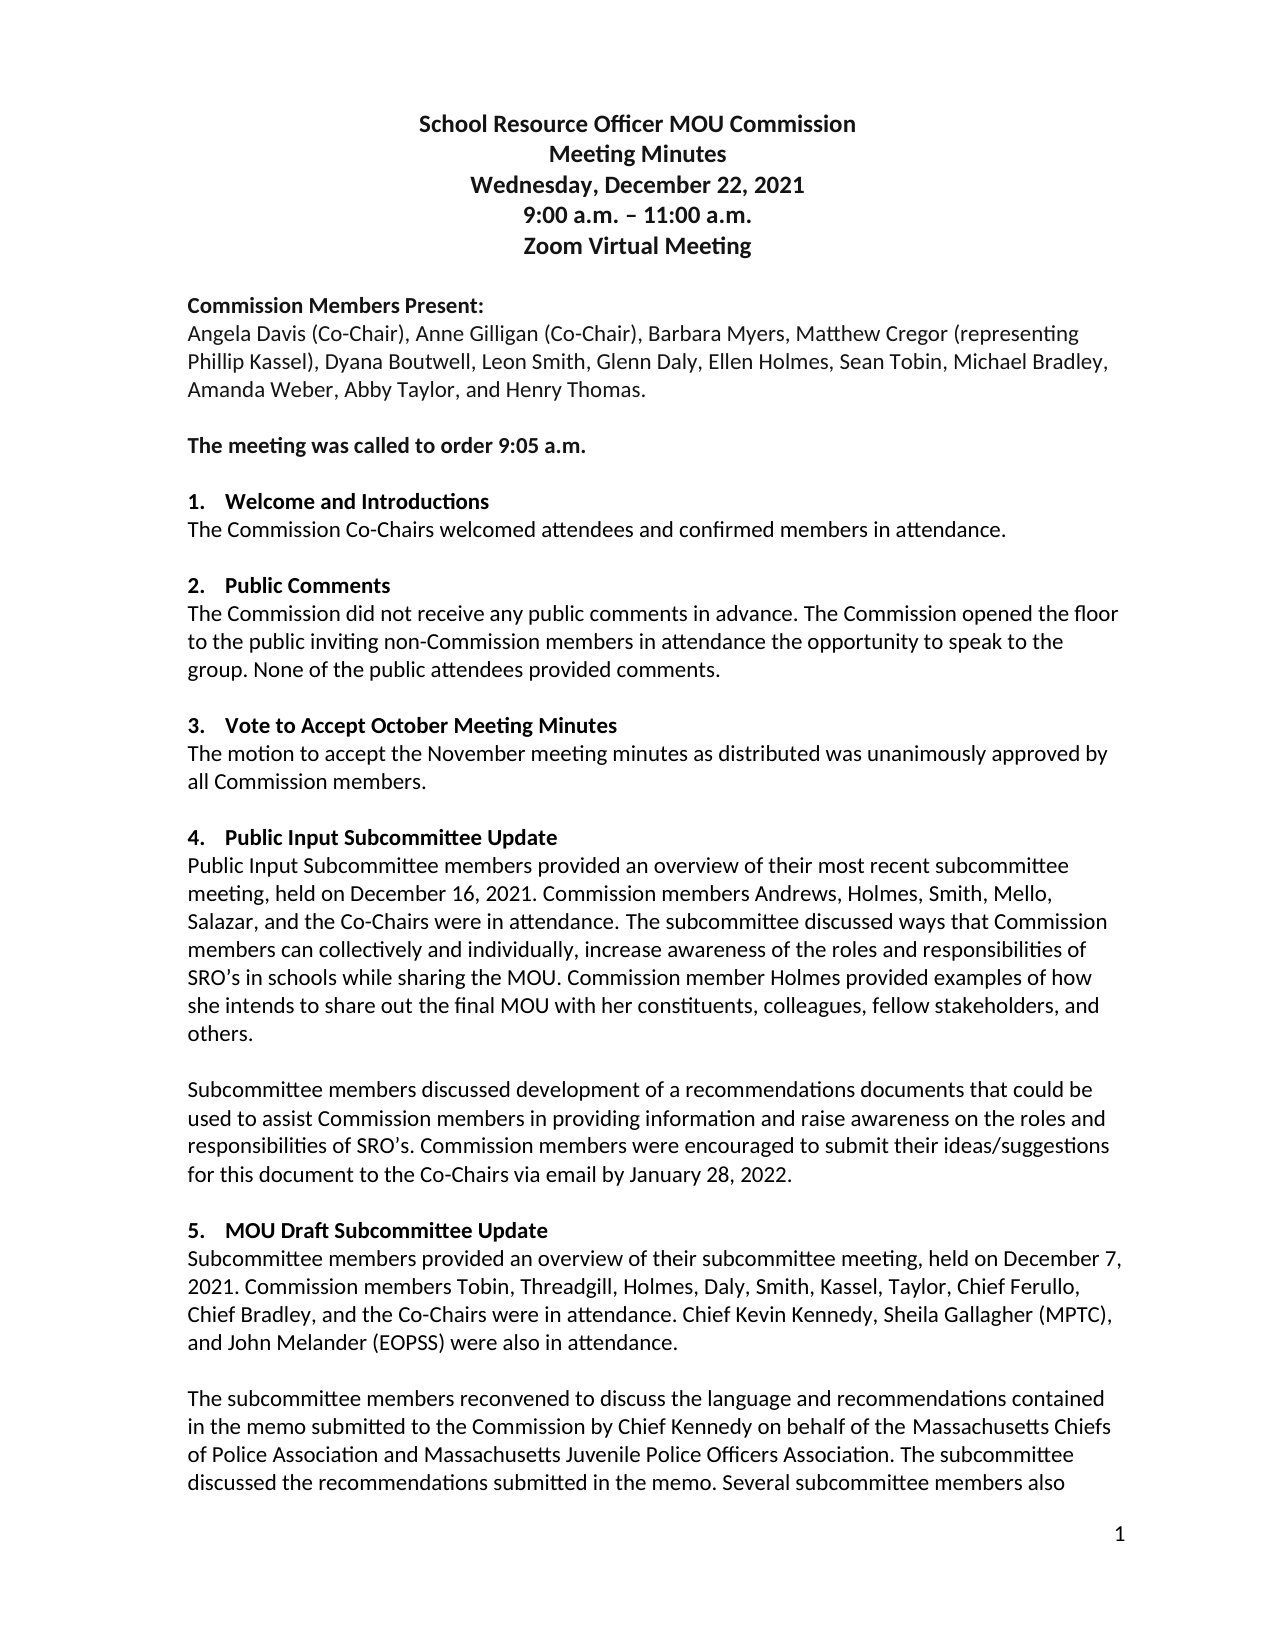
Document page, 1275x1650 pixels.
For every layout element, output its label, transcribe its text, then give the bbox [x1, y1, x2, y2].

list MOU Draft Subcommittee Update [187, 1216, 1125, 1244]
text The motion to accept the November meeting minutes as distributed was unanimously approved by all Commission members. [187, 739, 1125, 795]
text Zoom Virtual Meeting [150, 230, 1125, 261]
text Commission Members Present: [187, 291, 1125, 319]
text Subcommittee members discussed development of a recommendations documents that could be used to assist Commission members in providing information and raise awareness on the roles and responsibilities of SRO’s. Commission members were encouraged to submit their ideas/suggestions for this document to the Co-Chairs via email by January 28, 2022. [187, 1076, 1125, 1188]
text 9:00 a.m. – 11:00 a.m. [150, 199, 1125, 230]
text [187, 1384, 1125, 1496]
text Wednesday, December 22, 2021 [150, 169, 1125, 199]
text Public Input Subcommittee members provided an overview of their most recent subcommittee meeting, held on December 16, 2021. Commission members Andrews, Holmes, Smith, Mello, Salazar, and the Co-Chairs were in attendance. The subcommittee discussed ways that Commission members can collectively and individually, increase awareness of the roles and responsibilities of SRO’s in schools while sharing the MOU. Commission member Holmes provided examples of how she intends to share out the final MOU with her constituents, colleagues, fellow stakeholders, and others. [187, 851, 1125, 1048]
text School Resource Officer MOU Commission [150, 108, 1125, 138]
text Meeting Minutes [150, 138, 1125, 169]
text Subcommittee members provided an overview of their subcommittee meeting, held on December 7, 2021. Commission members Tobin, Threadgill, Holmes, Daly, Smith, Kassel, Taylor, Chief Ferullo, Chief Bradley, and the Co-Chairs were in attendance. Chief Kevin Kennedy, Sheila Gallagher (MPTC), and John Melander (EOPSS) were also in attendance. [187, 1244, 1125, 1356]
text Angela Davis (Co-Chair), Anne Gilligan (Co-Chair), Barbara Myers, Matthew Cregor (representing Phillip Kassel), Dyana Boutwell, Leon Smith, Glenn Daly, Ellen Holmes, Sean Tobin, Michael Bradley, Amanda Weber, Abby Taylor, and Henry Thomas. [187, 319, 1125, 403]
text The Commission Co-Chairs welcomed attendees and confirmed members in attendance. [187, 515, 1125, 543]
text The Commission did not receive any public comments in advance. The Commission opened the floor to the public inviting non-Commission members in attendance the opportunity to speak to the group. None of the public attendees provided comments. [187, 599, 1125, 683]
list Public Comments [187, 571, 1125, 599]
text The meeting was called to order 9:05 a.m. [187, 431, 1125, 459]
list Vote to Accept October Meeting Minutes [187, 711, 1125, 739]
list Public Input Subcommittee Update [187, 823, 1125, 851]
list Welcome and Introductions [187, 487, 1125, 515]
